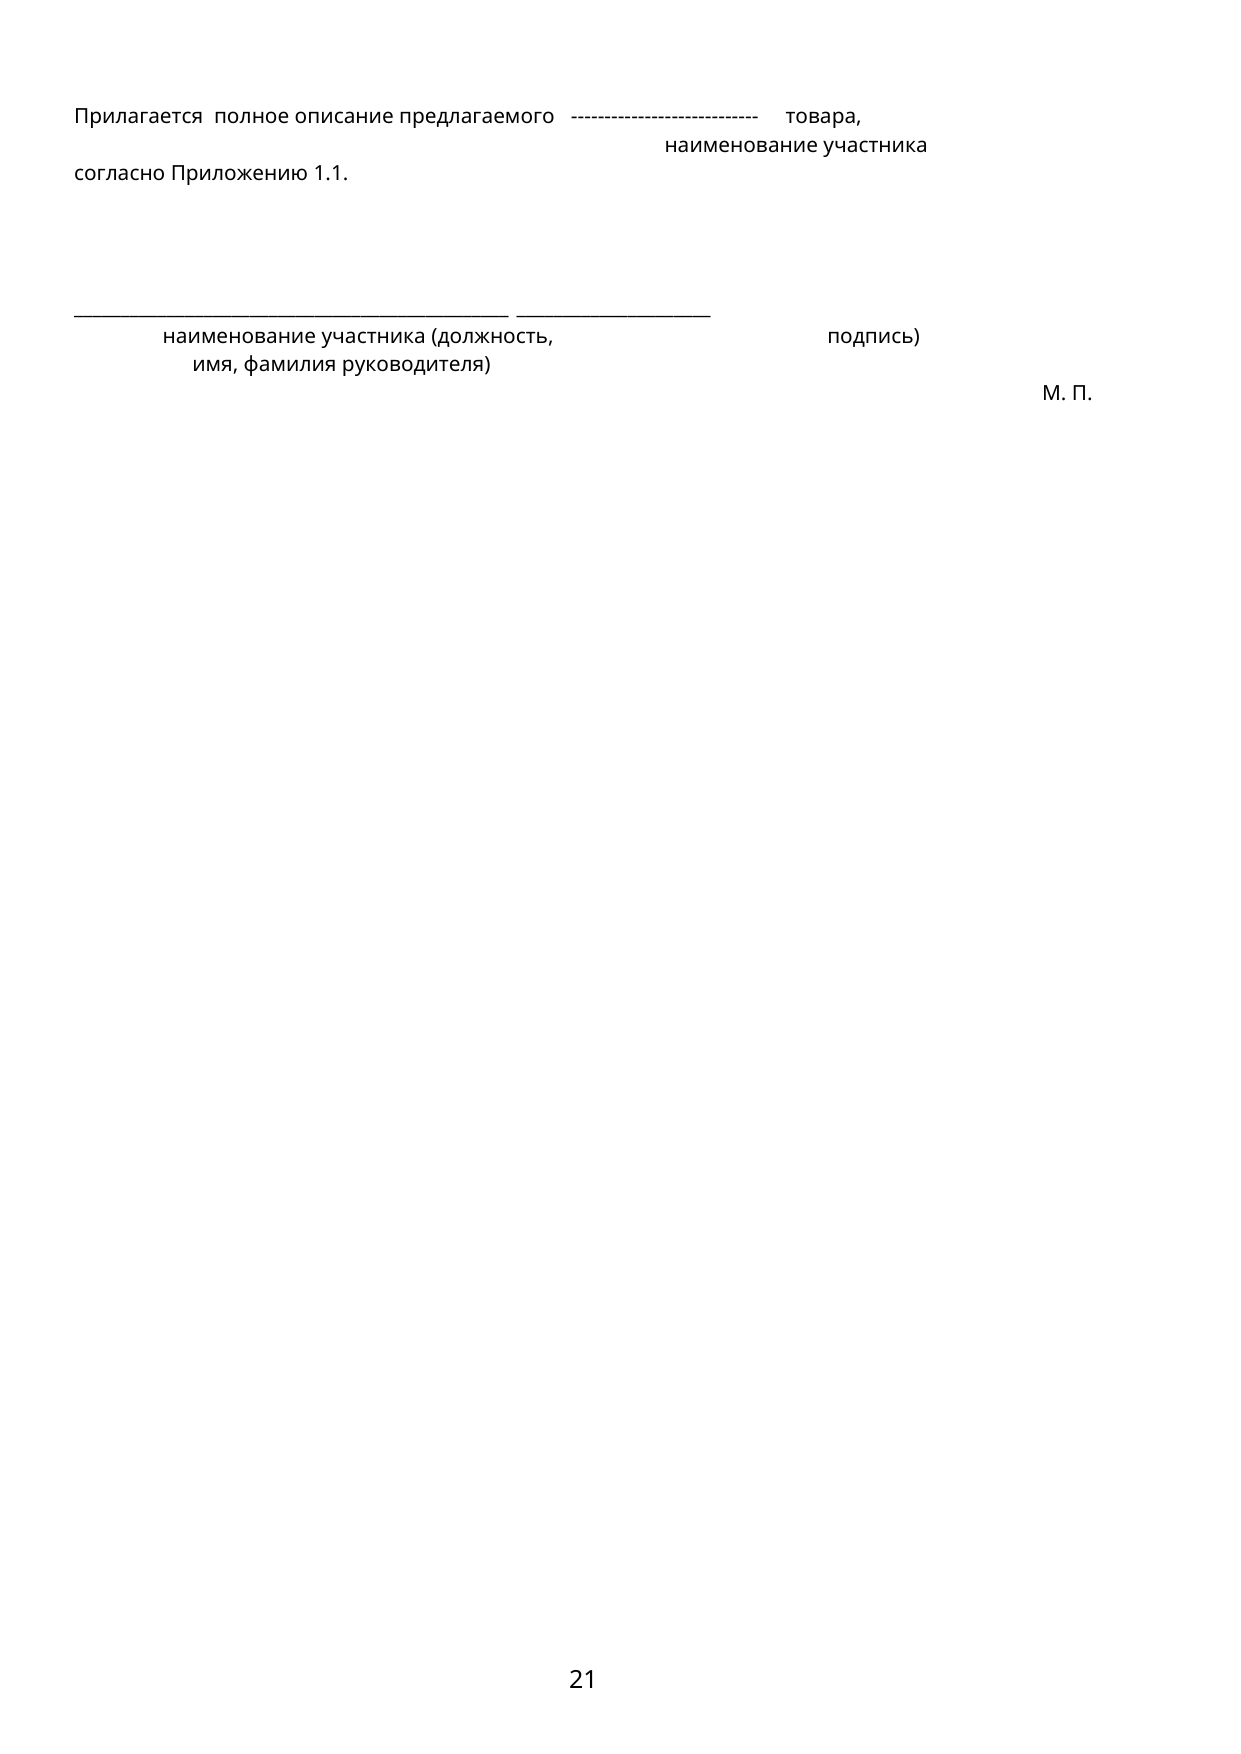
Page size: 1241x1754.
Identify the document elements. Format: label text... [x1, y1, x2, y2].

text согласно Приложению 1.1. [74, 158, 1092, 187]
text наименование участника [74, 130, 1092, 158]
text Прилагается полное описание предлагаемого ---------------------------- товара, [74, 102, 1092, 130]
text _______________________________________________ _____________________ [74, 292, 1092, 321]
text наименование участника (должность, подпись) [162, 321, 1092, 349]
text М. П. [74, 378, 1092, 406]
text имя, фамилия руководителя) [192, 349, 1092, 378]
